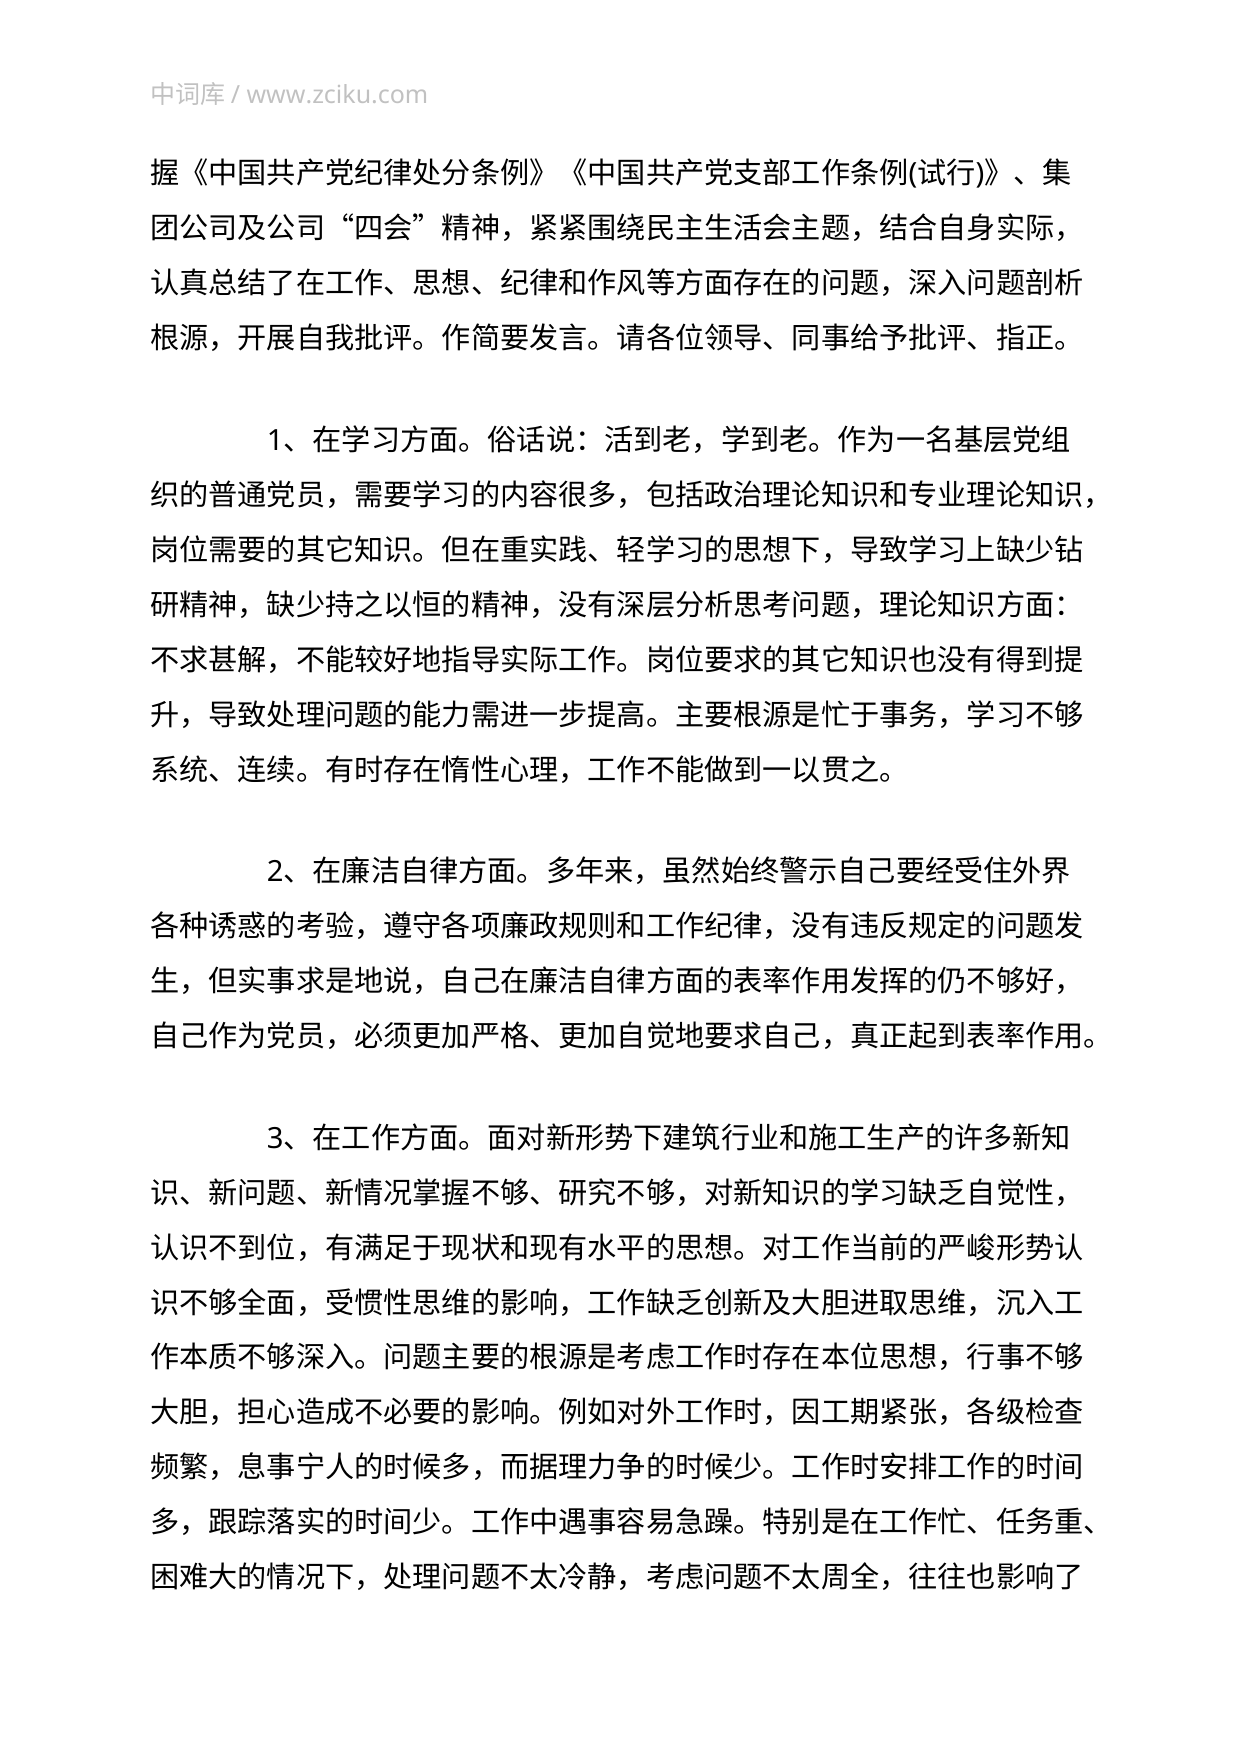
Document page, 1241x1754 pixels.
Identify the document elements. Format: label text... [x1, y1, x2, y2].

text 1、在学习方面。俗话说：活到老，学到老。作为一名基层党组织的普通党员，需要学习的内容很多，包括政治理论知识和专业理论知识，岗位需要的其它知识。但在重实践、轻学习的思想下，导致学习上缺少钻研精神，缺少持之以恒的精神，没有深层分析思考问题，理论知识方面：不求甚解，不能较好地指导实际工作。岗位要求的其它知识也没有得到提升，导致处理问题的能力需进一步提高。主要根源是忙于事务，学习不够系统、连续。有时存在惰性心理，工作不能做到一以贯之。 [150, 417, 1090, 788]
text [150, 1114, 1090, 1596]
text 2、在廉洁自律方面。多年来，虽然始终警示自己要经受住外界各种诱惑的考验，遵守各项廉政规则和工作纪律，没有违反规定的问题发生，但实事求是地说，自己在廉洁自律方面的表率作用发挥的仍不够好，自己作为党员，必须更加严格、更加自觉地要求自己，真正起到表率作用。 [150, 848, 1090, 1055]
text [150, 150, 1090, 357]
